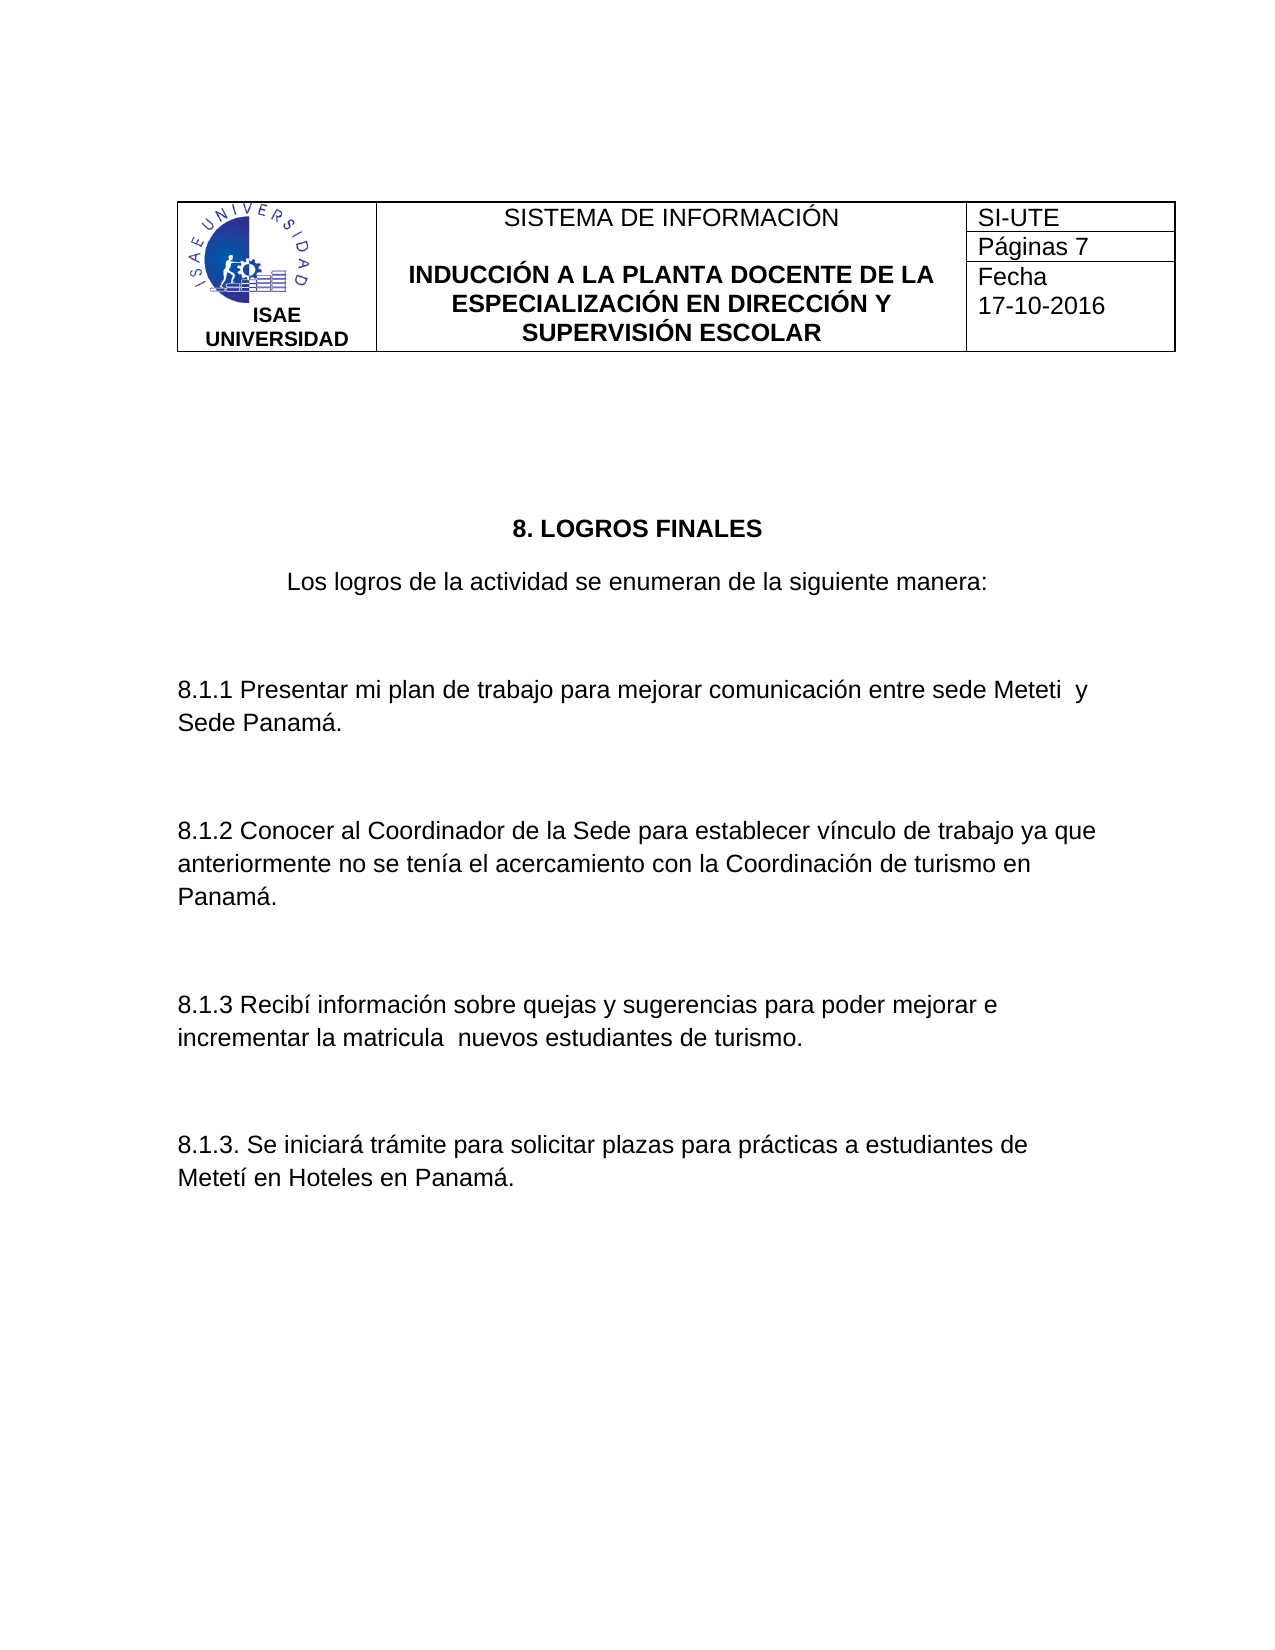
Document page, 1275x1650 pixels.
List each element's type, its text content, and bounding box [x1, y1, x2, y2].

text Los logros de la actividad se enumeran de la siguiente manera: [177, 567, 1098, 596]
table_header SISTEMA DE INFORMACIÓN INDUCCIÓN A LA PLANTA DOCENTE DE LA ESPECIALIZACIÓN EN DIRECCIÓN Y SUPERVISIÓN ESCOLAR [377, 203, 966, 351]
table_cell Páginas 7 [967, 232, 1174, 261]
table_header ISAE UNIVERSIDAD [178, 203, 376, 351]
text 8.1.2 Conocer al Coordinador de la Sede para establecer vínculo de trabajo ya que anteriormente no se tenía el acercamiento con la Coordinación de turismo en Panamá. [177, 816, 1098, 911]
table_header SI-UTE [967, 203, 1174, 231]
table_cell Fecha 17-10-2016 [967, 262, 1174, 351]
text 8.1.3 Recibí información sobre quejas y sugerencias para poder mejorar e incrementar la matricula nuevos estudiantes de turismo. [177, 989, 1098, 1051]
text 8. LOGROS FINALES [177, 513, 1098, 542]
text 8.1.3. Se iniciará trámite para solicitar plazas para prácticas a estudiantes de Metetí en Hoteles en Panamá. [177, 1130, 1098, 1192]
picture [188, 202, 310, 303]
text 8.1.1 Presentar mi plan de trabajo para mejorar comunicación entre sede Meteti y Sede Panamá. [177, 675, 1098, 737]
